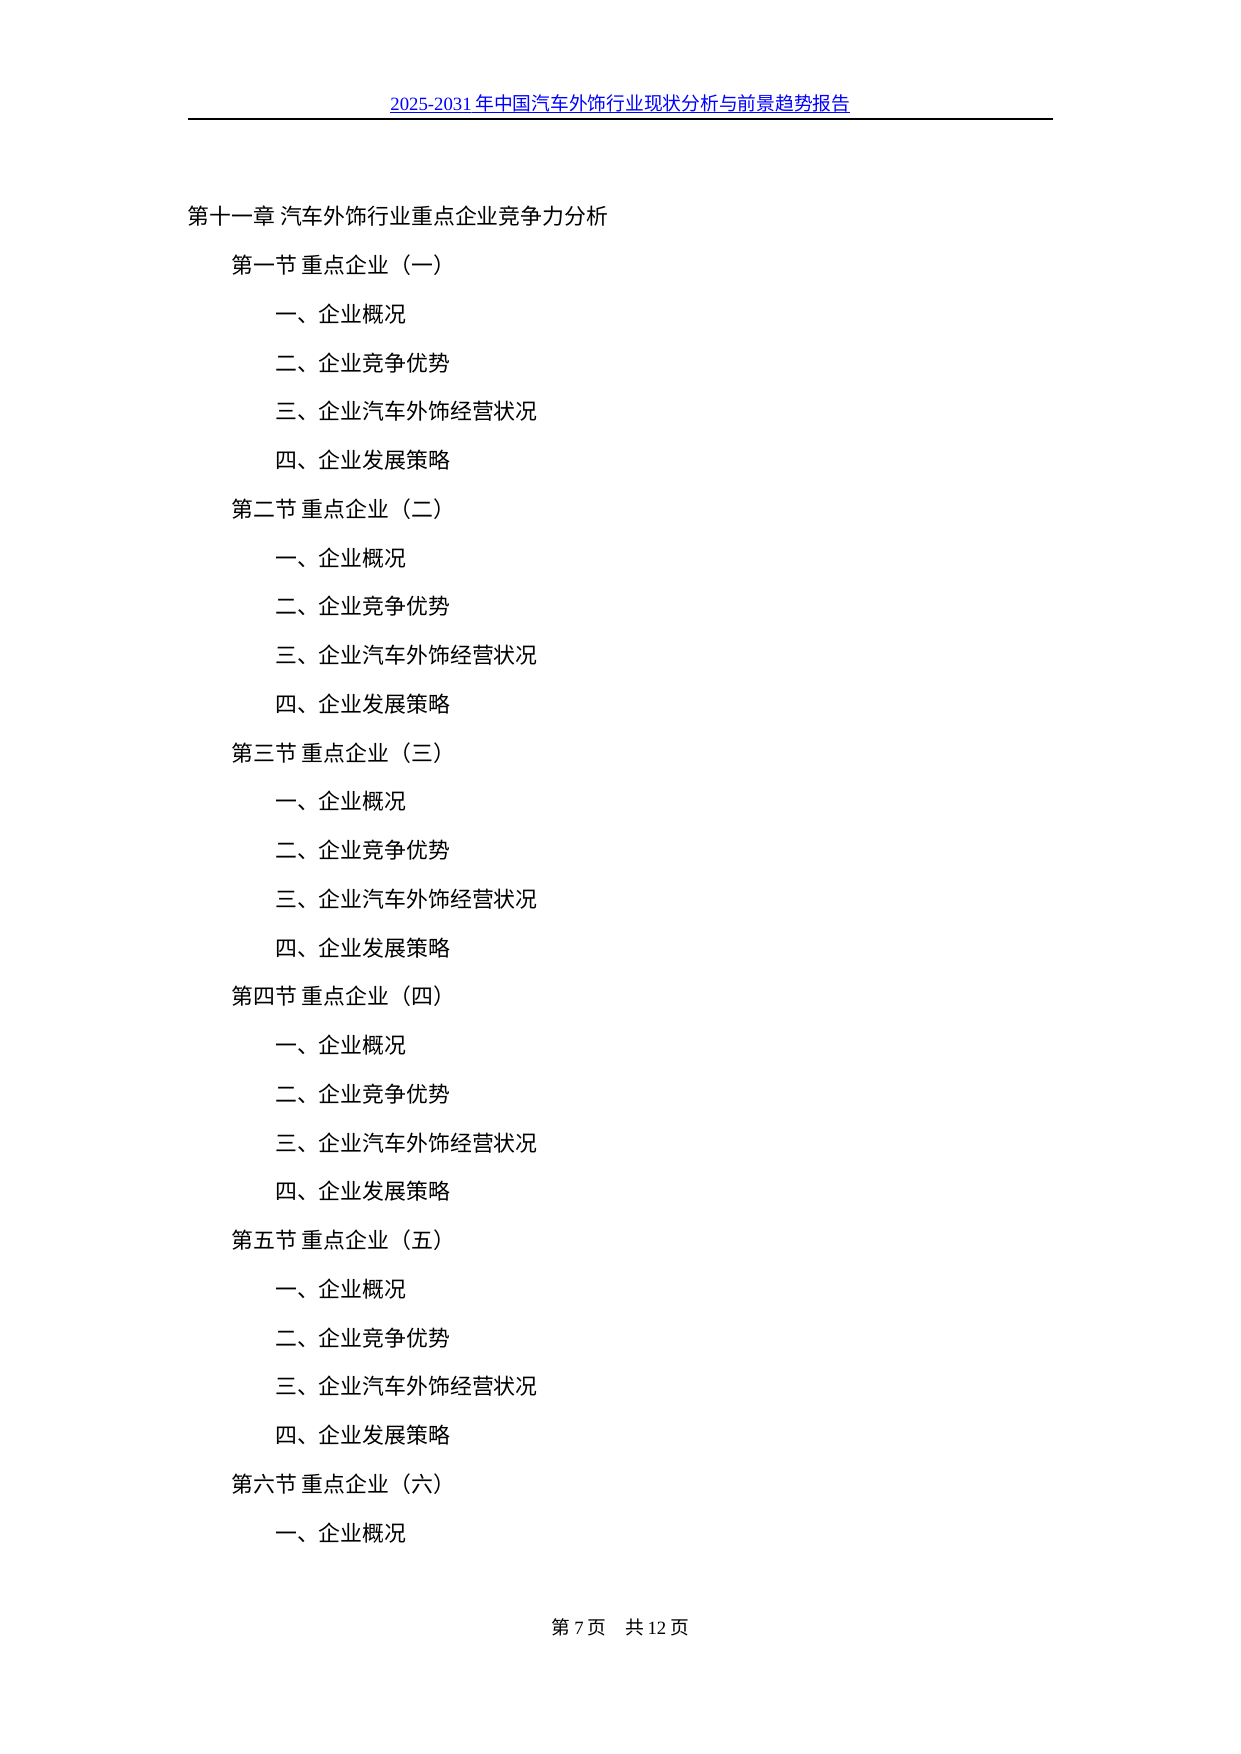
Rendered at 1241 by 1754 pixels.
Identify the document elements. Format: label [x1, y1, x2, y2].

text [187, 150, 1053, 1548]
